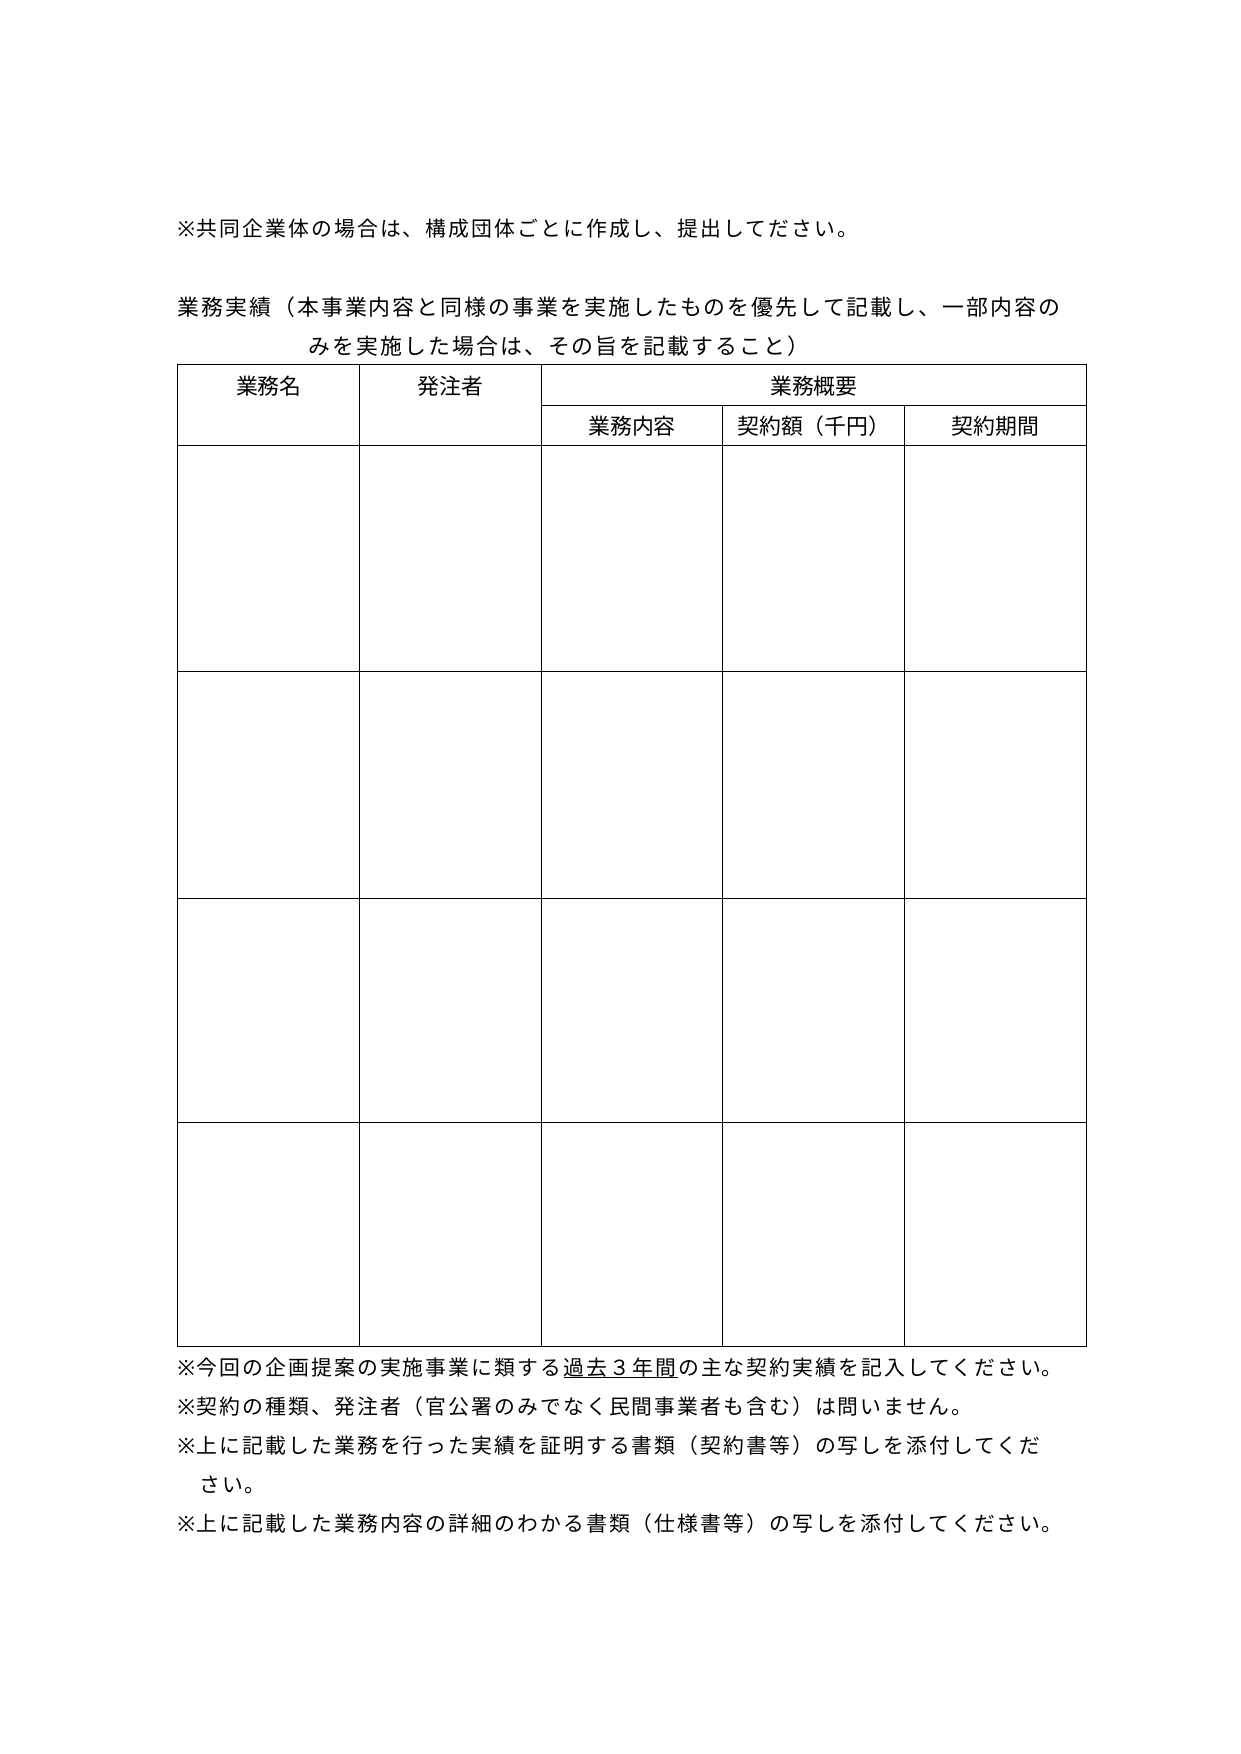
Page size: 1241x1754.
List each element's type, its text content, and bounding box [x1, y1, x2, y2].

table_cell [542, 672, 722, 898]
text ※契約の種類、発注者（官公署のみでなく民間事業者も含む）は問いません。 [177, 1386, 1063, 1425]
table_cell [360, 1123, 541, 1346]
table_cell [542, 1123, 722, 1346]
table_cell [178, 899, 359, 1122]
text ※上に記載した業務内容の詳細のわかる書類（仕様書等）の写しを添付してください。 [177, 1503, 1063, 1542]
table_header 業務概要 [542, 365, 1086, 404]
table_cell [178, 1123, 359, 1346]
table_cell 契約額（千円） [723, 406, 904, 444]
table_cell [542, 446, 722, 671]
table_cell [905, 446, 1086, 671]
table_header 業務名 [178, 365, 359, 444]
table_cell [905, 1123, 1086, 1346]
table_cell [360, 899, 541, 1122]
table_cell [360, 672, 541, 898]
table_cell [905, 899, 1086, 1122]
table_cell [360, 446, 541, 671]
table_cell [723, 1123, 904, 1346]
table_cell [723, 672, 904, 898]
text ※今回の企画提案の実施事業に類する過去３年間の主な契約実績を記入してください。 [177, 1347, 1063, 1386]
text ※共同企業体の場合は、構成団体ごとに作成し、提出してださい。 [177, 208, 1063, 247]
text 業務実績（本事業内容と同様の事業を実施したものを優先して記載し、一部内容のみを実施した場合は、その旨を記載すること） [177, 286, 1063, 364]
table_cell 契約期間 [905, 406, 1086, 444]
table_cell 業務内容 [542, 406, 722, 444]
table_cell [178, 446, 359, 671]
table_cell [178, 672, 359, 898]
table_cell [723, 899, 904, 1122]
text ※上に記載した業務を行った実績を証明する書類（契約書等）の写しを添付してください。 [177, 1425, 1063, 1503]
table_cell [905, 672, 1086, 898]
table_cell [542, 899, 722, 1122]
table_cell [723, 446, 904, 671]
table_header 発注者 [360, 365, 541, 444]
